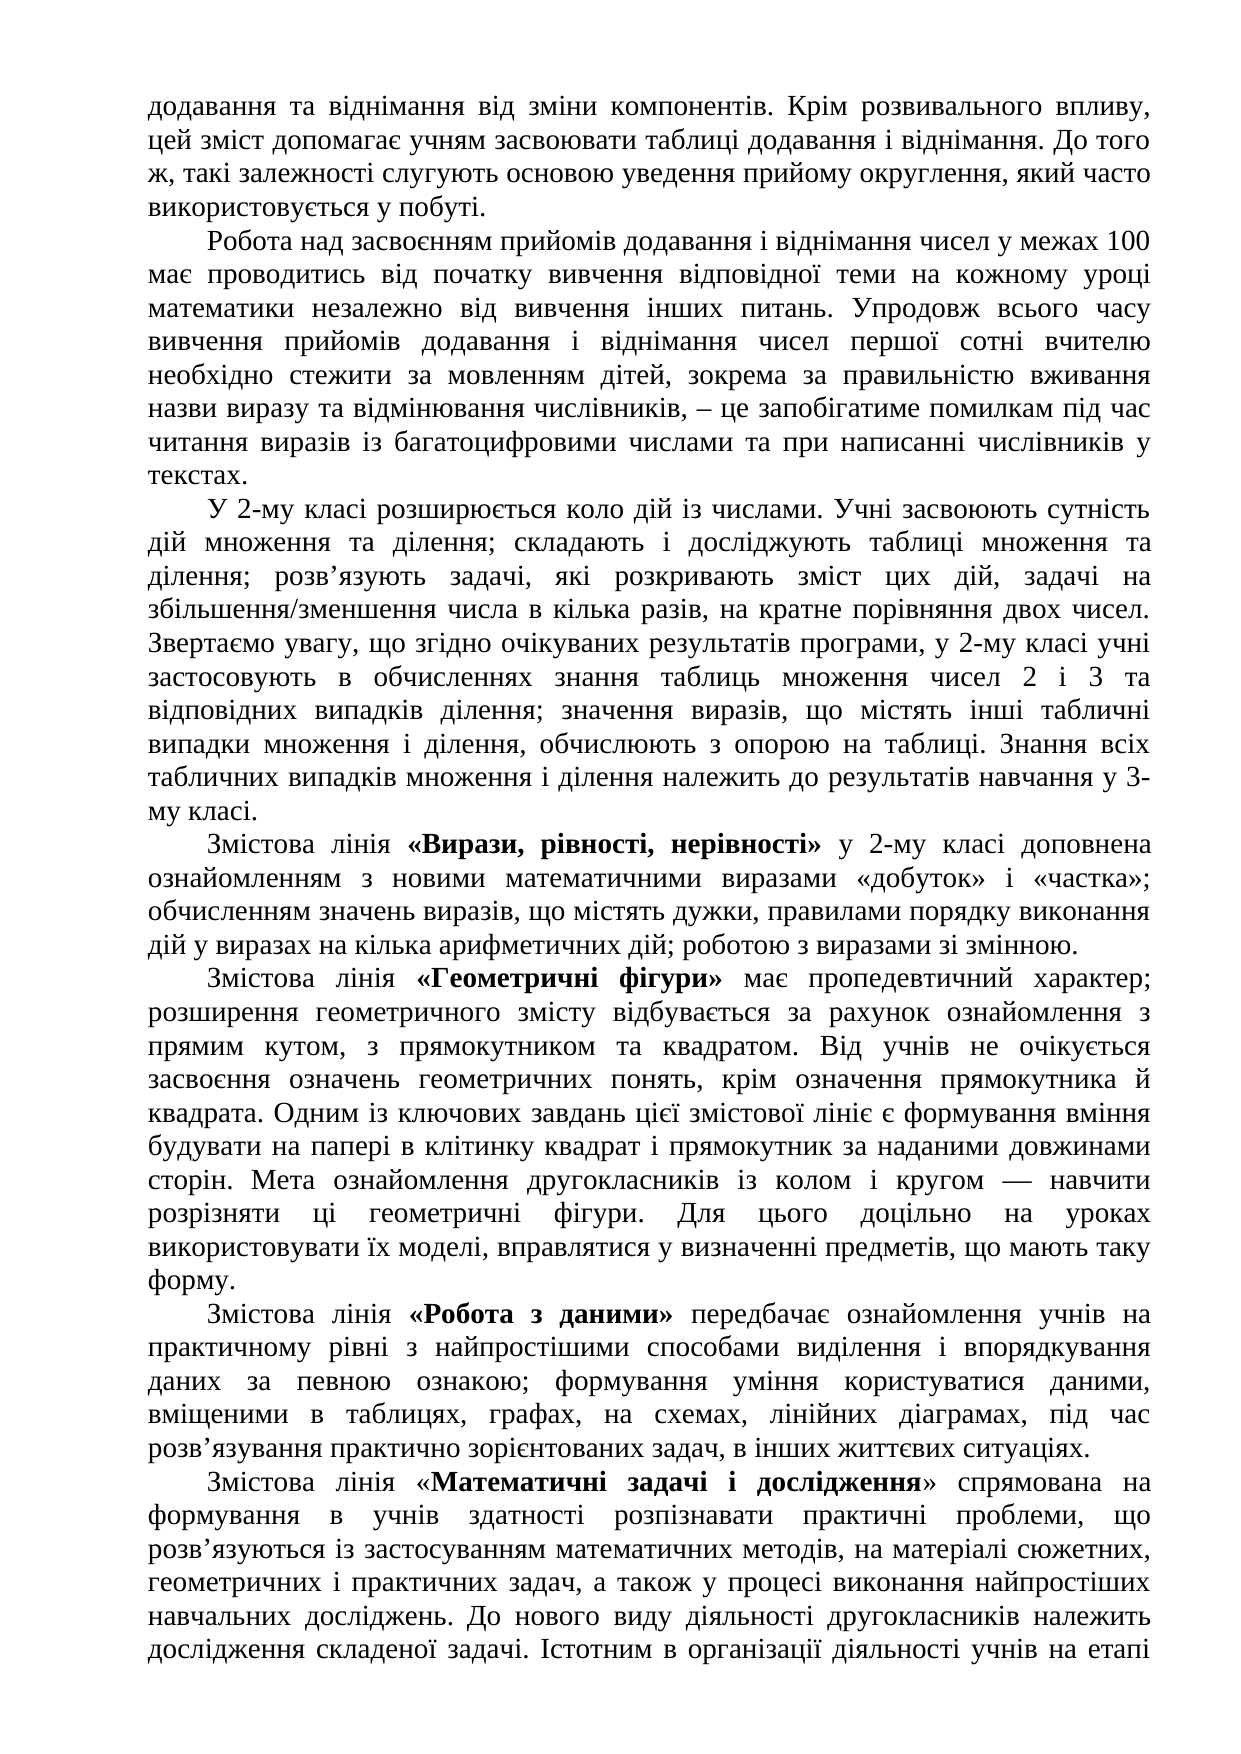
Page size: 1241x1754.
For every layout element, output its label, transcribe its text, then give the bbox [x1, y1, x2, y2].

text Змістова лінія «Вирази, рівності, нерівності» у 2-му класі доповнена ознайомленням з новими математичними виразами «добуток» і «частка»; обчисленням значень виразів, що містять дужки, правилами порядку виконання дій у виразах на кілька арифметичних дій; роботою з виразами зі змінною. [148, 826, 1152, 961]
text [148, 1464, 1152, 1665]
text У 2-му класі розширюється коло дій із числами. Учні засвоюють сутність дій множення та ділення; складають і досліджують таблиці множення та ділення; розв’язують задачі, які розкривають зміст цих дій, задачі на збільшення/зменшення числа в кілька разів, на кратне порівняння двох чисел. Звертаємо увагу, що згідно очікуваних результатів програми, у 2-му класі учні застосовують в обчисленнях знання таблиць множення чисел 2 і 3 та відповідних випадків ділення; значення виразів, що містять інші табличні випадки множення і ділення, обчислюють з опорою на таблиці. Знання всіх табличних випадків множення і ділення належить до результатів навчання у 3-му класі. [148, 491, 1152, 826]
text Змістова лінія «Робота з даними» передбачає ознайомлення учнів на практичному рівні з найпростішими способами виділення і впорядкування даних за певною ознакою; формування уміння користуватися даними, вміщеними в таблицях, графах, на схемах, лінійних діаграмах, під час розв’язування практично зорієнтованих задач, в інших життєвих ситуаціях. [148, 1296, 1152, 1464]
text Робота над засвоєнням прийомів додавання і віднімання чисел у межах 100 має проводитись від початку вивчення відповідної теми на кожному уроці математики незалежно від вивчення інших питань. Упродовж всього часу вивчення прийомів додавання і віднімання чисел першої сотні вчителю необхідно стежити за мовленням дітей, зокрема за правильністю вживання назви виразу та відмінювання числівників, – це запобігатиме помилкам під час читання виразів із багатоцифровими числами та при написанні числівників у текстах. [148, 223, 1152, 491]
text Змістова лінія «Геометричні фігури» має пропедевтичний характер; розширення геометричного змісту відбувається за рахунок ознайомлення з прямим кутом, з прямокутником та квадратом. Від учнів не очікується засвоєння означень геометричних понять, крім означення прямокутника й квадрата. Одним із ключових завдань цієї змістової лініє є формування вміння будувати на папері в клітинку квадрат і прямокутник за наданими довжинами сторін. Мета ознайомлення другокласників із колом і кругом — навчити розрізняти ці геометричні фігури. Для цього доцільно на уроках використовувати їх моделі, вправлятися у визначенні предметів, що мають таку форму. [148, 961, 1152, 1296]
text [148, 88, 1152, 223]
